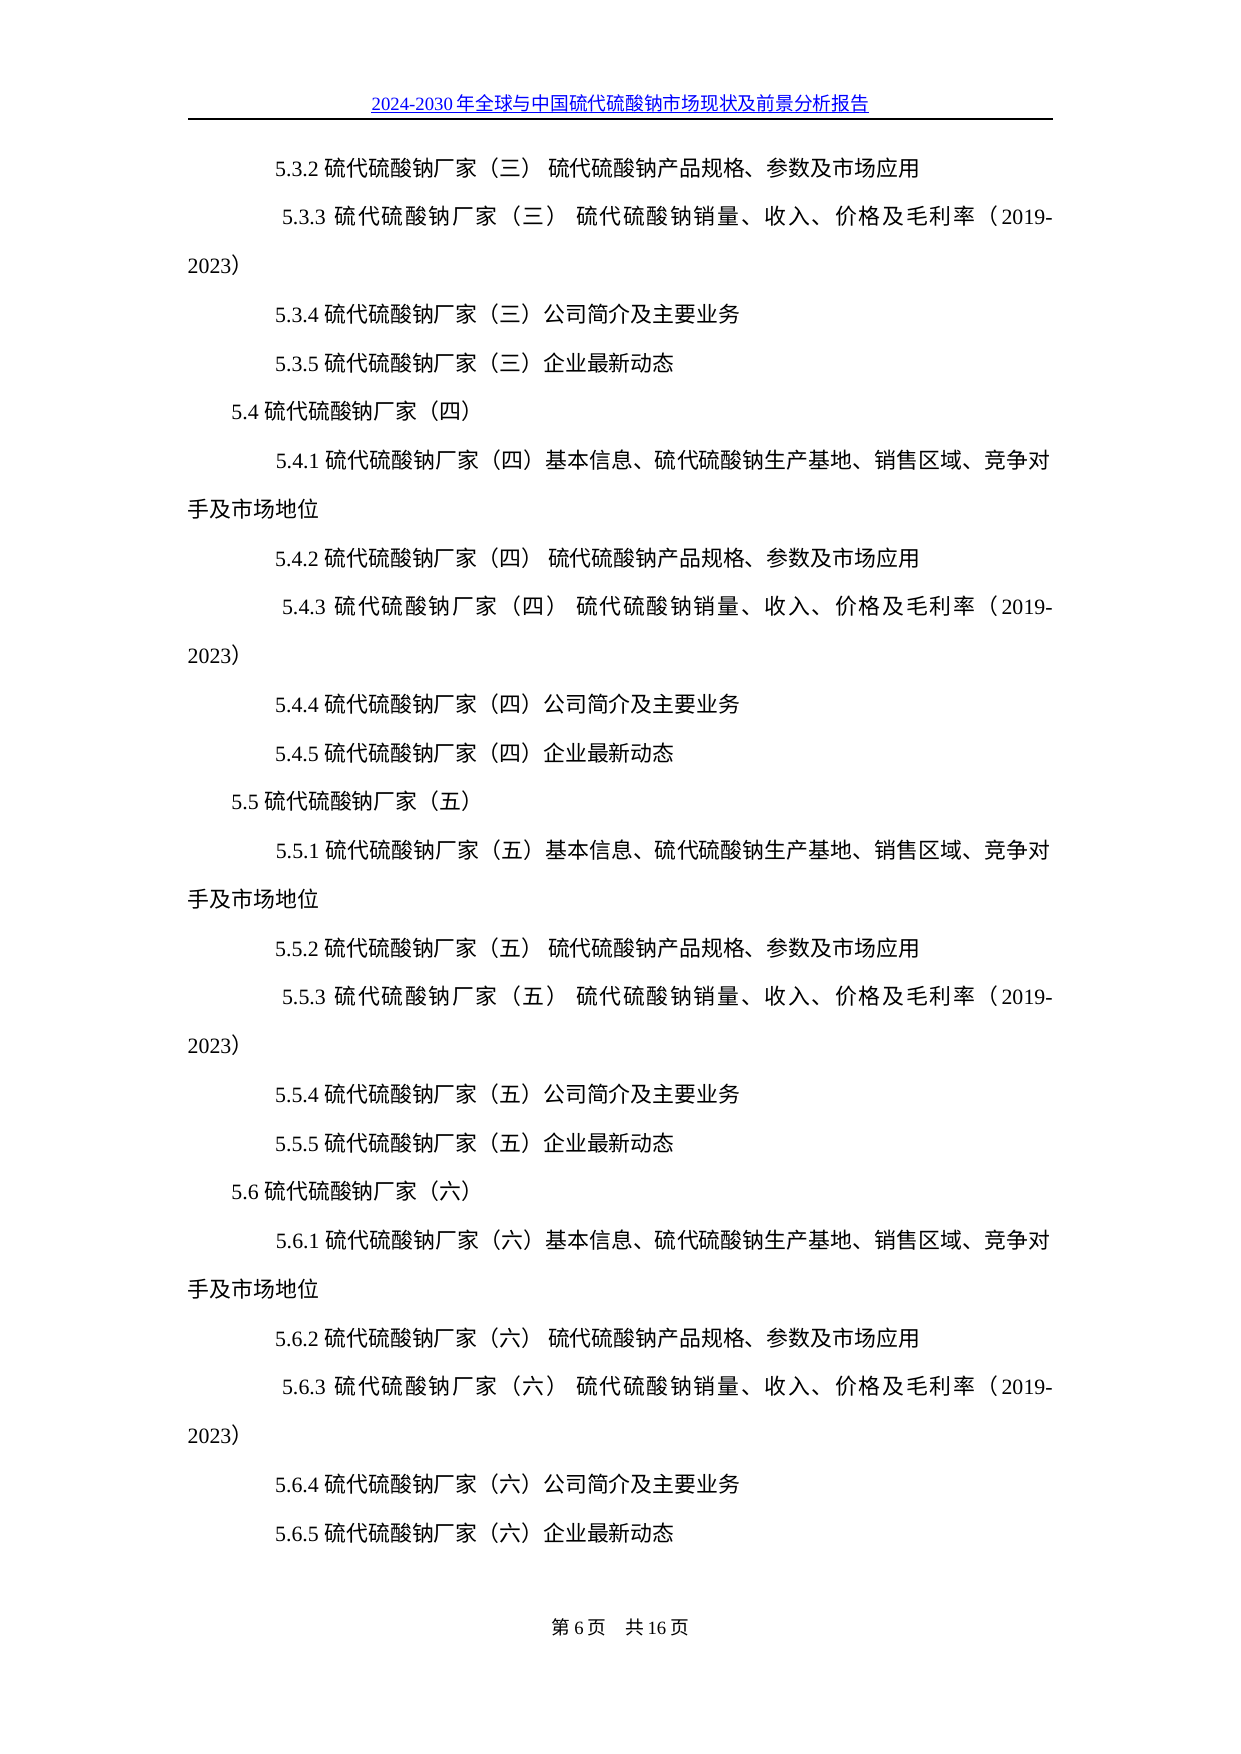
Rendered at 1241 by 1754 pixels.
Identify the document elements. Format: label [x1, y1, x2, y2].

text [187, 150, 1053, 1548]
